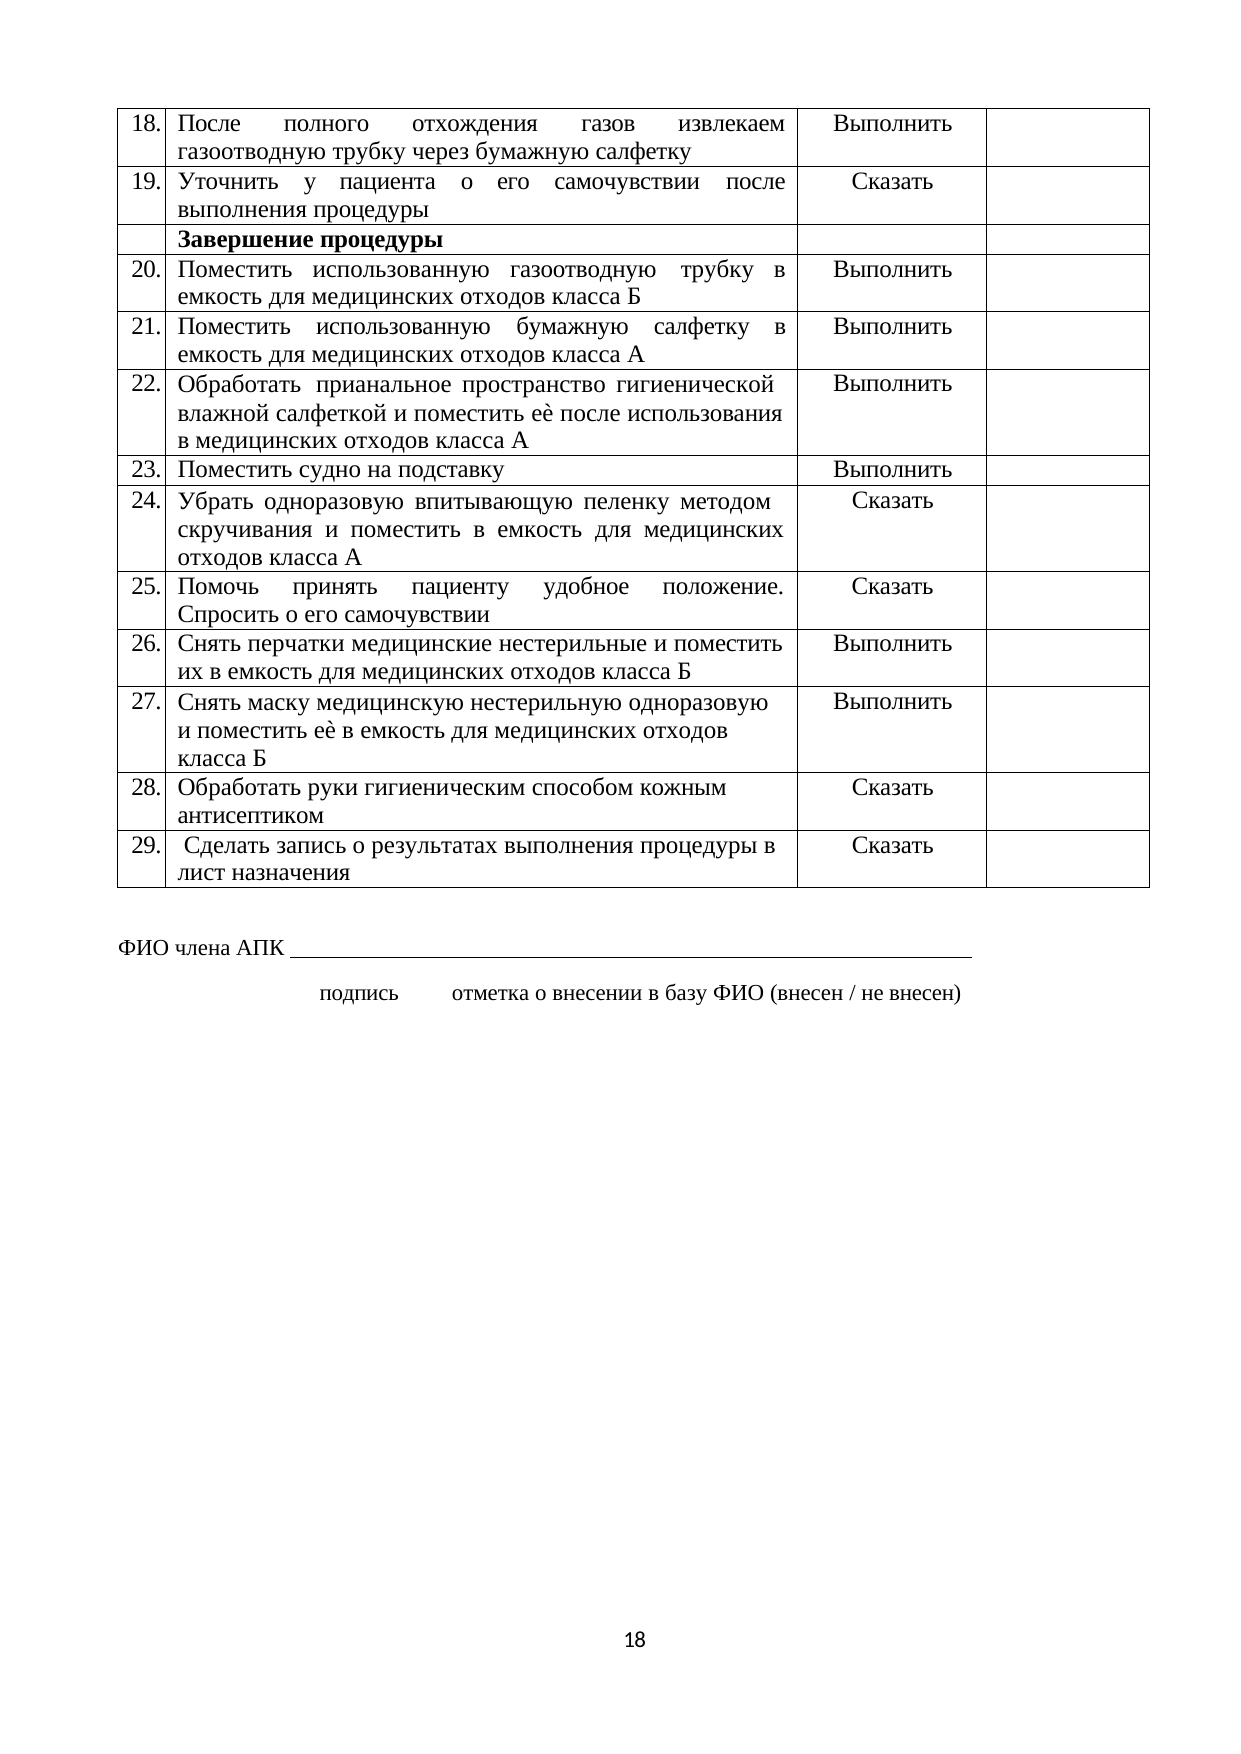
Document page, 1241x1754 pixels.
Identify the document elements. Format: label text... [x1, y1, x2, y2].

table_header [987, 109, 1149, 166]
table_cell Поместить использованную бумажную салфетку в емкость для медицинских отходов класса А [166, 312, 797, 368]
table_header Выполнить [798, 109, 986, 166]
table_cell Выполнить [798, 456, 986, 485]
table_cell [118, 225, 165, 254]
table_cell [987, 773, 1149, 830]
table_cell 27. [118, 687, 165, 772]
table_cell [987, 486, 1149, 571]
table_cell Обработать прианальное пространство гигиенической влажной салфеткой и поместить еѐ после использования в медицинских отходов класса А [166, 370, 797, 454]
table_cell 21. [118, 312, 165, 368]
table_cell Выполнить [798, 312, 986, 368]
table_header После полного отхождения газов извлекаем газоотводную трубку через бумажную салфетку [166, 109, 797, 166]
table_cell Убрать одноразовую впитывающую пеленку методом скручивания и поместить в емкость для медицинских отходов класса А [166, 486, 797, 571]
table_cell 24. [118, 486, 165, 571]
table_cell 28. [118, 773, 165, 830]
table_cell Снять перчатки медицинские нестерильные и поместить их в емкость для медицинских отходов класса Б [166, 630, 797, 686]
table_cell [987, 255, 1149, 311]
table_cell [987, 225, 1149, 254]
table_cell Помочь принять пациенту удобное положение. Спросить о его самочувствии [166, 572, 797, 628]
table_cell 20. [118, 255, 165, 311]
table_cell [987, 572, 1149, 628]
text ФИО члена АПК [118, 934, 1181, 960]
table_cell 19. [118, 167, 165, 223]
table_cell Сказать [798, 486, 986, 571]
table_cell Снять маску медицинскую нестерильную одноразовую и поместить еѐ в емкость для медицинских отходов класса Б [166, 687, 797, 772]
table_cell 25. [118, 572, 165, 628]
table_cell Обработать руки гигиеническим способом кожным антисептиком [166, 773, 797, 830]
table_cell Поместить использованную газоотводную трубку в емкость для медицинских отходов класса Б [166, 255, 797, 311]
table_cell 29. [118, 831, 165, 887]
table_cell [987, 167, 1149, 223]
table_cell Сказать [798, 773, 986, 830]
table_cell 22. [118, 370, 165, 454]
table_cell 23. [118, 456, 165, 485]
table_cell Выполнить [798, 630, 986, 686]
table_cell Выполнить [798, 370, 986, 454]
table_cell Выполнить [798, 255, 986, 311]
table_cell [987, 456, 1149, 485]
table_cell Уточнить у пациента о его самочувствии после выполнения процедуры [166, 167, 797, 223]
table_cell Поместить судно на подставку [166, 456, 797, 485]
table_cell Выполнить [798, 687, 986, 772]
table_cell Завершение процедуры [166, 225, 797, 254]
table_cell Сказать [798, 831, 986, 887]
table_cell Сказать [798, 167, 986, 223]
table_header 18. [118, 109, 165, 166]
table_cell [987, 312, 1149, 368]
table_cell Сделать запись о результатах выполнения процедуры в лист назначения [166, 831, 797, 887]
table_cell [798, 225, 986, 254]
text подпись отметка о внесении в базу ФИО (внесен / не внесен) [99, 979, 1181, 1005]
table_cell [987, 630, 1149, 686]
table_cell Сказать [798, 572, 986, 628]
table_cell [987, 687, 1149, 772]
table_cell 26. [118, 630, 165, 686]
table_cell [987, 370, 1149, 454]
table_cell [987, 831, 1149, 887]
